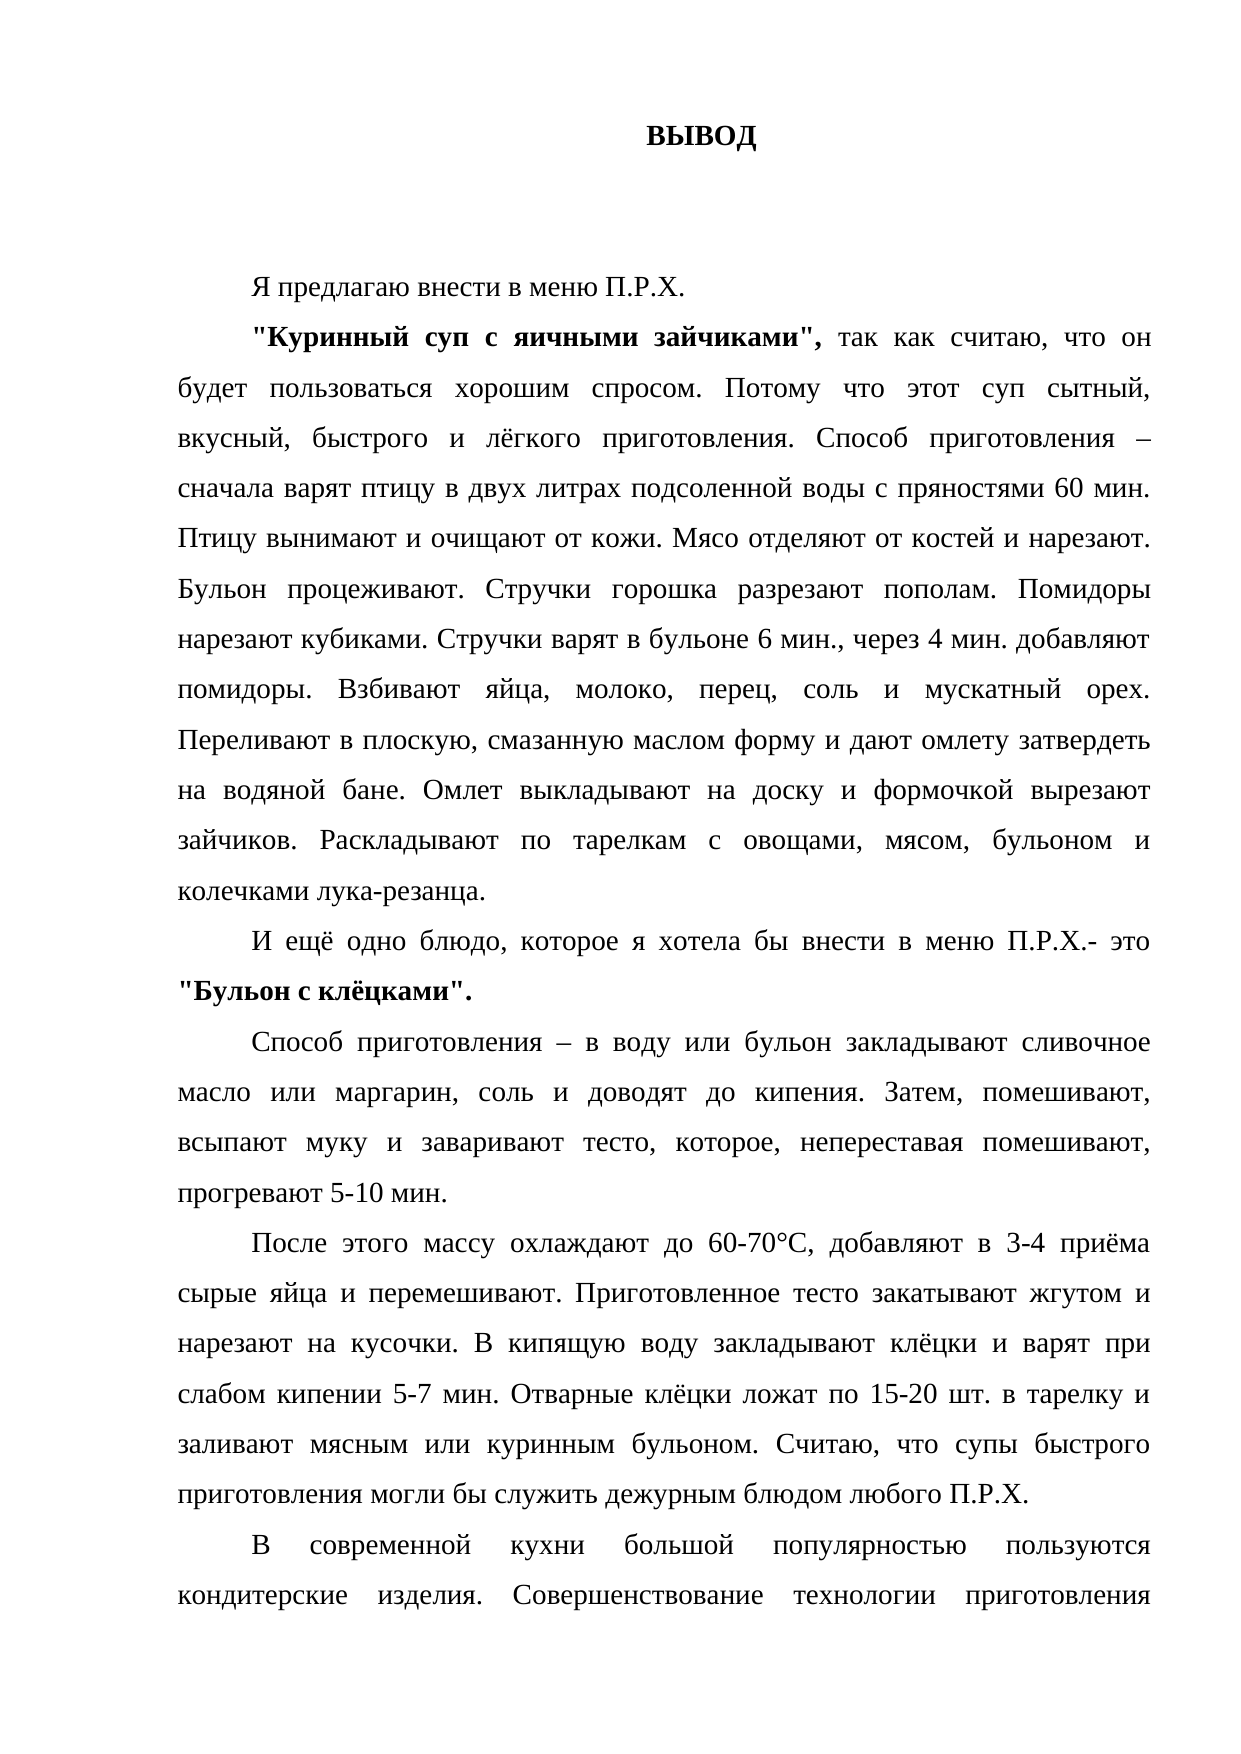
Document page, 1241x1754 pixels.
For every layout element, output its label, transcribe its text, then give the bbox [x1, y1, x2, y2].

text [177, 1527, 1152, 1611]
text И ещё одно блюдо, которое я хотела бы внести в меню П.Р.Х.- это "Бульон с клёцками". [177, 923, 1152, 1007]
text После этого массу охлаждают до 60-70°С, добавляют в 3-4 приёма сырые яйца и перемешивают. Приготовленное тесто закатывают жгутом и нарезают на кусочки. В кипящую воду закладывают клёцки и варят при слабом кипении 5-7 мин. Отварные клёцки ложат по 15-20 шт. в тарелку и заливают мясным или куринным бульоном. Считаю, что супы быстрого приготовления могли бы служить дежурным блюдом любого П.Р.Х. [177, 1225, 1152, 1510]
text Способ приготовления – в воду или бульон закладывают сливочное масло или маргарин, соль и доводят до кипения. Затем, помешивают, всыпают муку и заваривают тесто, которое, непереставая помешивают, прогревают 5-10 мин. [177, 1024, 1152, 1208]
text "Куринный суп с яичными зайчиками", так как считаю, что он будет пользоваться хорошим спросом. Потому что этот суп сытный, вкусный, быстрого и лёгкого приготовления. Способ приготовления – сначала варят птицу в двух литрах подсоленной воды с пряностями 60 мин. Птицу вынимают и очищают от кожи. Мясо отделяют от костей и нарезают. Бульон процеживают. Стручки горошка разрезают пополам. Помидоры нарезают кубиками. Стручки варят в бульоне 6 мин., через 4 мин. добавляют помидоры. Взбивают яйца, молоко, перец, соль и мускатный орех. Переливают в плоскую, смазанную маслом форму и дают омлету затвердеть на водяной бане. Омлет выкладывают на доску и формочкой вырезают зайчиков. Раскладывают по тарелкам с овощами, мясом, бульоном и колечками лука-резанца. [177, 319, 1152, 906]
text ВЫВОД [177, 118, 1152, 152]
text Я предлагаю внести в меню П.Р.Х. [177, 269, 1152, 303]
